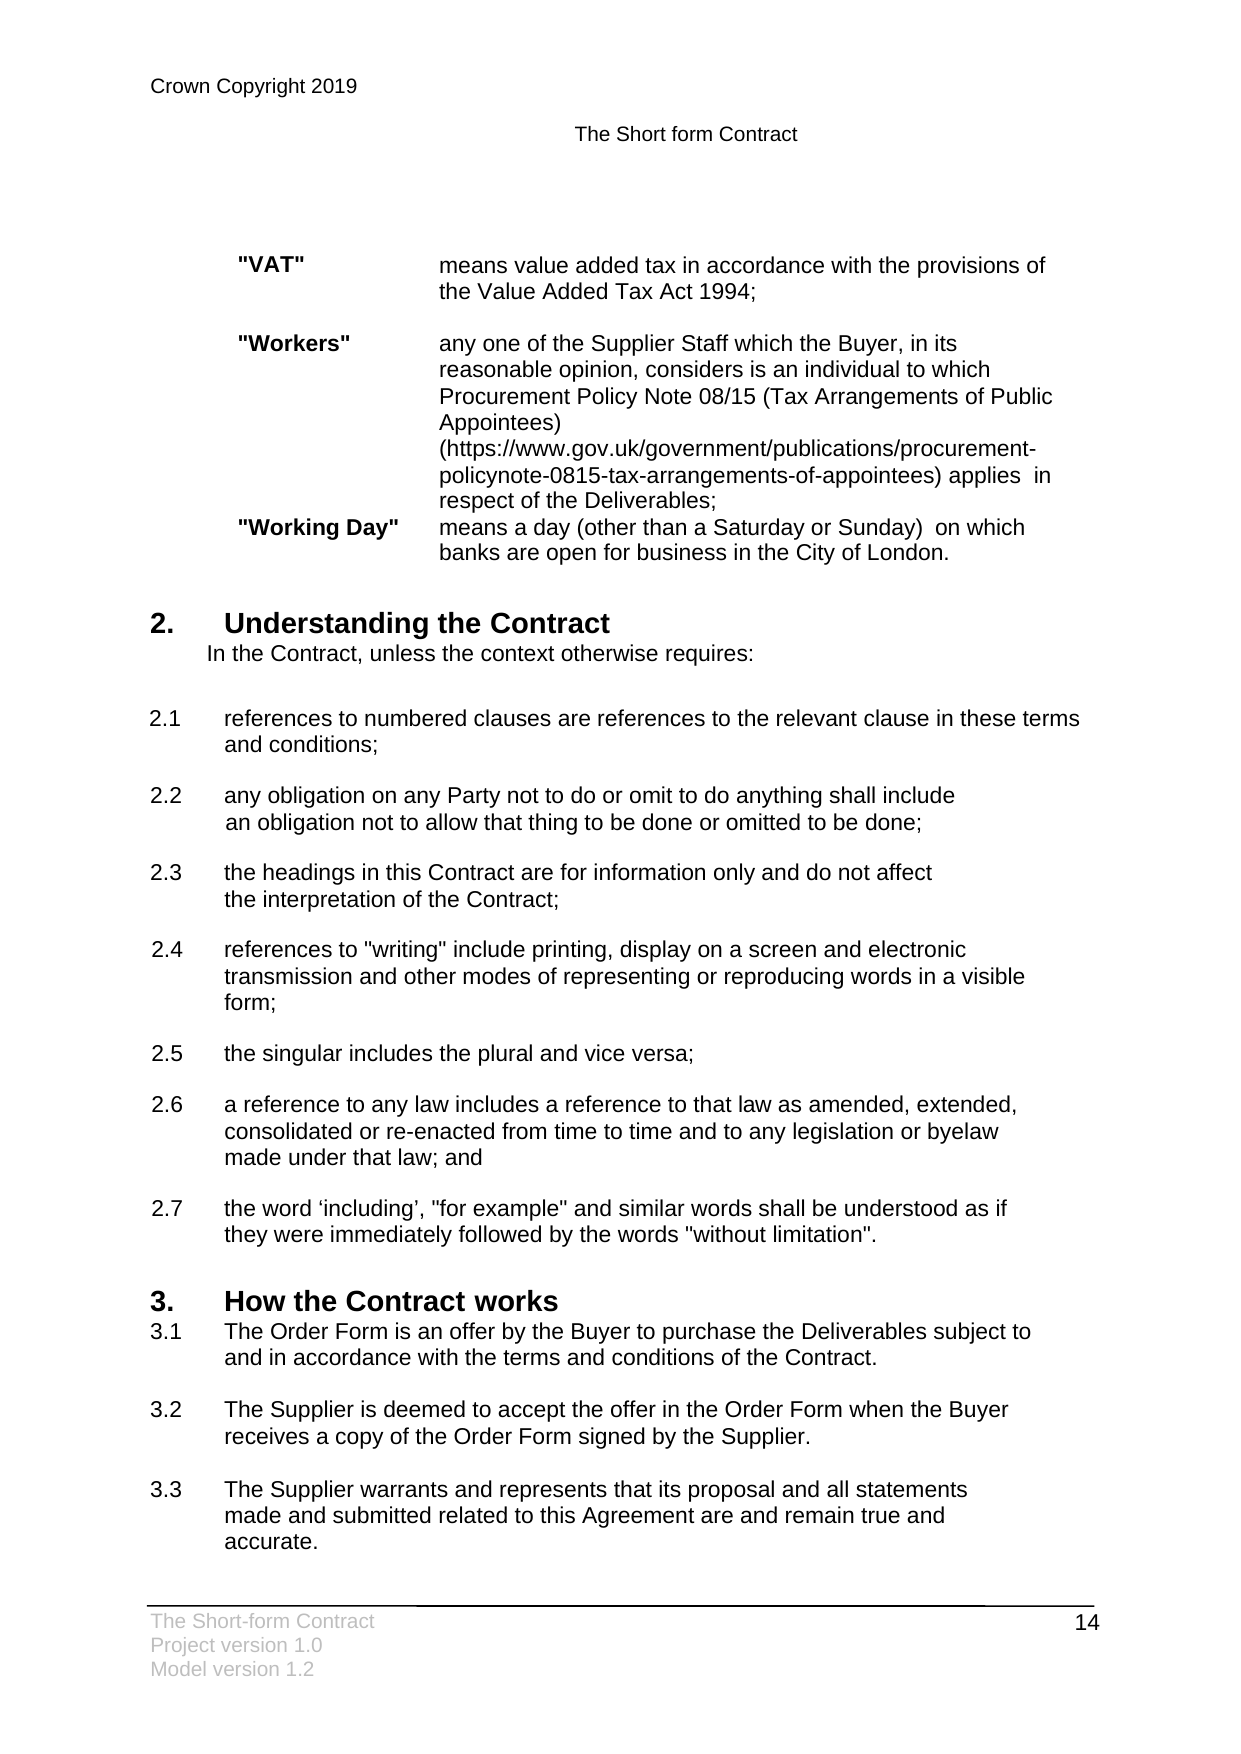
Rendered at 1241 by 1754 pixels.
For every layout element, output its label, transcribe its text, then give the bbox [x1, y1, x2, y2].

table_cell "Workers" [216, 317, 419, 515]
table_cell "Working Day" [216, 515, 419, 567]
subtitle How the Contract works [150, 1284, 1213, 1318]
table_header means value added tax in accordance with the provisions of the Value Added Tax Act 1994; [419, 252, 1095, 317]
list the word ‘including’, "for example" and similar words shall be understood as if they were immediately followed by the words "without limitation". [151, 1195, 1056, 1248]
list the singular includes the plural and vice versa; [151, 1040, 1213, 1067]
table_cell any one of the Supplier Staff which the Buyer, in its reasonable opinion, considers is an individual to which Procurement Policy Note 08/15 (Tax Arrangements of Public Appointees) (https://www.gov.uk/government/publications/procurement- policynote-0815-tax-arrangements-of-appointees) applies in respect of the Deliverables; [419, 317, 1095, 515]
list references to "writing" include printing, display on a screen and electronic transmission and other modes of representing or reproducing words in a visible form; [151, 936, 1083, 1016]
table_cell means a day (other than a Saturday or Sunday) on which banks are open for business in the City of London. [419, 515, 1095, 567]
list The Order Form is an offer by the Buyer to purchase the Deliverables subject to and in accordance with the terms and conditions of the Contract. [150, 1318, 1076, 1370]
table_header "VAT" [216, 252, 419, 317]
text In the Contract, unless the context otherwise requires: [206, 640, 1213, 666]
list any obligation on any Party not to do or omit to do anything shall include an obligation not to allow that thing to be done or omitted to be done; [150, 782, 987, 835]
list The Supplier is deemed to accept the offer in the Order Form when the Buyer receives a copy of the Order Form signed by the Supplier. [150, 1396, 1009, 1449]
list The Supplier warrants and represents that its proposal and all statements made and submitted related to this Agreement are and remain true and accurate. [150, 1476, 1009, 1554]
subtitle Understanding the Contract [150, 606, 1213, 639]
list references to numbered clauses are references to the relevant clause in these terms and conditions; [149, 705, 1080, 758]
list a reference to any law includes a reference to that law as amended, extended, consolidated or re-enacted from time to time and to any legislation or byelaw made under that law; and [151, 1091, 1062, 1171]
list the headings in this Contract are for information only and do not affect the interpretation of the Contract; [150, 859, 970, 912]
